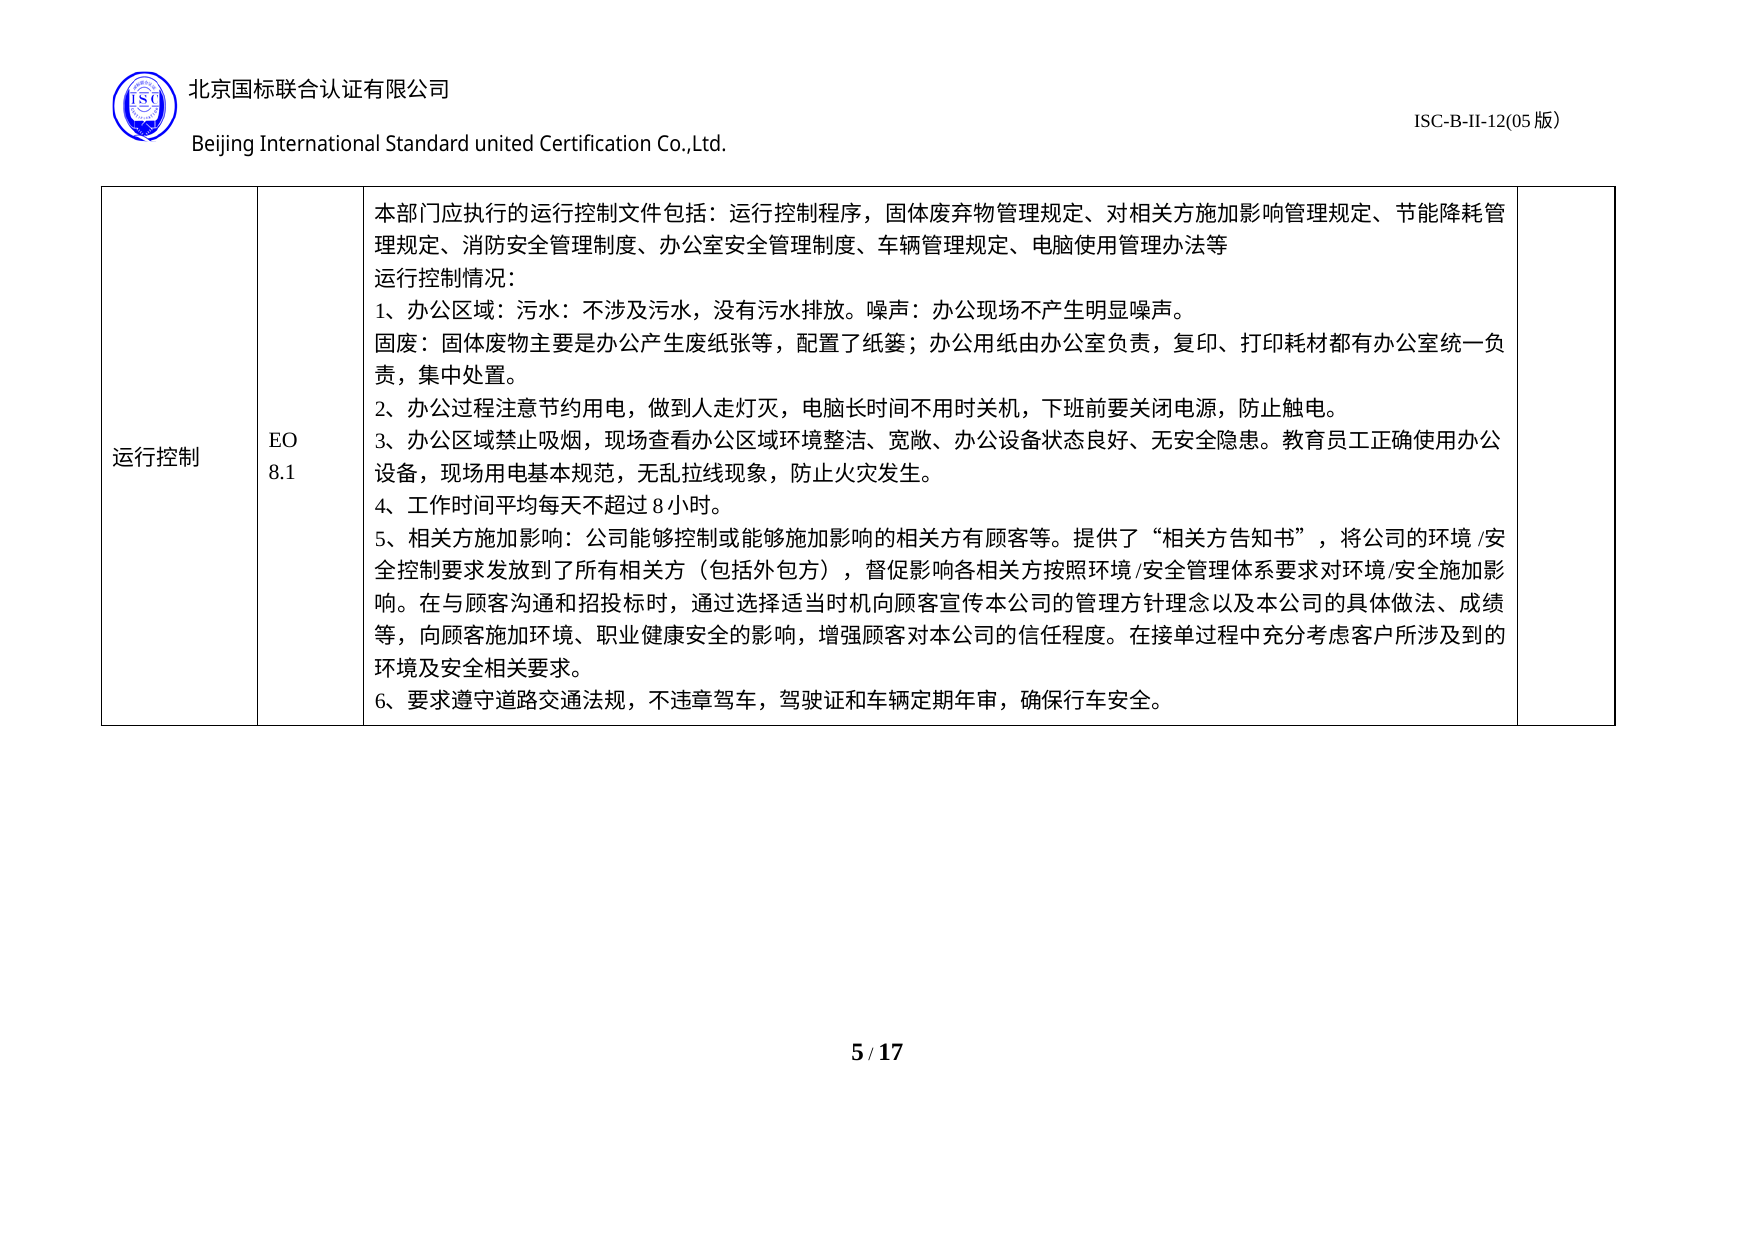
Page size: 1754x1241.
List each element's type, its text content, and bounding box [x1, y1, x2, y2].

picture [112, 71, 180, 140]
table_cell 本部门应执行的运行控制文件包括：运行控制程序，固体废弃物管理规定、对相关方施加影响管理规定、节能降耗管理规定、消防安全管理制度、办公室安全管理制度、车辆管理规定、电脑使用管理办法等 运行控制情况： 1、办公区域：污水：不涉及污水，没有污水排放。噪声：办公现场不产生明显噪声。 固废：固体废物主要是办公产生废纸张等，配置了纸篓；办公用纸由办公室负责，复印、打印耗材都有办公室统一负责，集中处置。 2、办公过程注意节约用电，做到人走灯灭，电脑长时间不用时关机，下班前要关闭电源，防止触电。 3、办公区域禁止吸烟，现场查看办公区域环境整洁、宽敞、办公设备状态良好、无安全隐患。教育员工正确使用办公设备，现场用电基本规范，无乱拉线现象，防止火灾发生。 4、工作时间平均每天不超过8小时。 5、相关方施加影响：公司能够控制或能够施加影响的相关方有顾客等。提供了“相关方告知书”，将公司的环境/安全控制要求发放到了所有相关方（包括外包方），督促影响各相关方按照环境/安全管理体系要求对环境/安全施加影响。在与顾客沟通和招投标时，通过选择适当时机向顾客宣传本公司的管理方针理念以及本公司的具体做法、成绩等，向顾客施加环境、职业健康安全的影响，增强顾客对本公司的信任程度。在接单过程中充分考虑客户所涉及到的环境及安全相关要求。 6、要求遵守道路交通法规，不违章驾车，驾驶证和车辆定期年审，确保行车安全。 [364, 187, 1517, 724]
table_cell 运行控制 [102, 187, 257, 724]
table_cell [1518, 187, 1614, 724]
table_cell EO 8.1 [258, 187, 363, 724]
